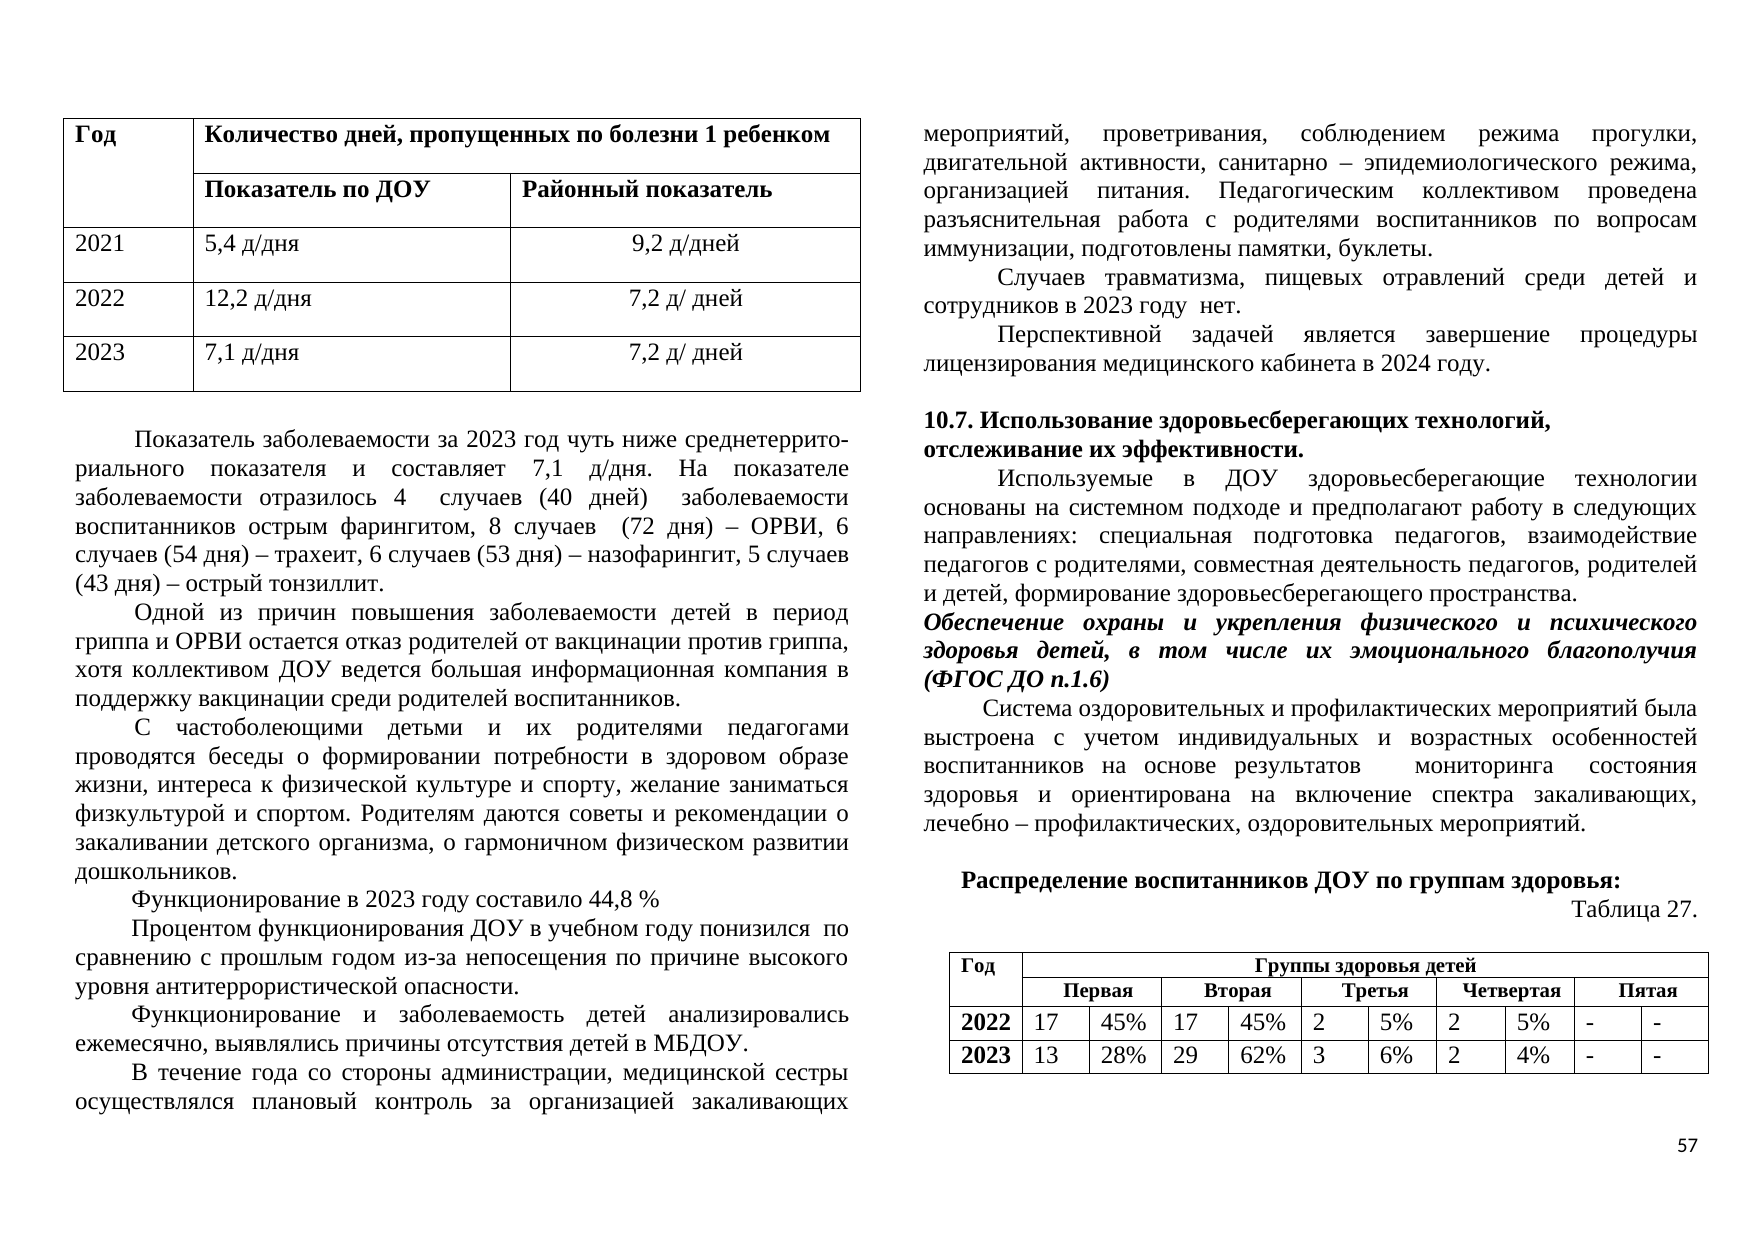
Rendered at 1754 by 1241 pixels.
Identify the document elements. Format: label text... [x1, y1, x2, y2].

text Таблица 27. [923, 894, 1698, 923]
table_cell 5% [1506, 1007, 1574, 1039]
table_cell 2 [1302, 1007, 1368, 1039]
table_cell Четвертая [1437, 978, 1574, 1006]
table_cell 7,1 д/дня [194, 337, 510, 391]
table_cell 6% [1369, 1041, 1436, 1073]
table_cell 2 [1437, 1041, 1505, 1073]
table_cell 2023 [64, 337, 193, 391]
table_cell 45% [1090, 1007, 1161, 1039]
table_header Год [950, 953, 1022, 1006]
table_cell 2023 [950, 1041, 1022, 1073]
text В течение года со стороны администрации, медицинской сестры осуществлялся плановый контроль за организацией закаливающих мероприятий, проветривания, соблюдением режима прогулки, двигательной активности, санитарно – эпидемиологического режима, организацией питания. Педагогическим коллективом проведена разъяснительная работа с родителями воспитанников по вопросам иммунизации, подготовлены памятки, буклеты. [75, 1057, 849, 1114]
table_cell Вторая [1162, 978, 1301, 1006]
table_cell 2021 [64, 228, 193, 282]
text Распределение воспитанников ДОУ по группам здоровья: [961, 866, 1698, 894]
table_cell Показатель по ДОУ [194, 174, 510, 227]
table_header Количество дней, пропущенных по болезни 1 ребенком [194, 119, 860, 173]
table_cell Третья [1302, 978, 1436, 1006]
text Одной из причин повышения заболеваемости детей в период гриппа и ОРВИ остается отказ родителей от вакцинации против гриппа, хотя коллективом ДОУ ведется большая информационная компания в поддержку вакцинации среди родителей воспитанников. [75, 597, 849, 712]
table_cell 29 [1162, 1041, 1228, 1073]
text Процентом функционирования ДОУ в учебном году понизился по сравнению с прошлым годом из-за непосещения по причине высокого уровня антитеррористической опасности. [75, 913, 849, 999]
table_cell 5,4 д/дня [194, 228, 510, 282]
table_cell 62% [1229, 1041, 1301, 1073]
table_cell 13 [1023, 1041, 1089, 1073]
text Функционирование и заболеваемость детей анализировались ежемесячно, выявлялись причины отсутствия детей в МБДОУ. [75, 999, 849, 1057]
table_cell Районный показатель [511, 174, 860, 227]
table_cell 9,2 д/дней [511, 228, 860, 282]
table_cell - [1642, 1007, 1708, 1039]
text Перспективной задачей является завершение процедуры лицензирования медицинского кабинета в 2024 году. [923, 319, 1698, 377]
table_cell 45% [1229, 1007, 1301, 1039]
table_header Группы здоровья детей [1023, 953, 1708, 977]
table_cell Пятая [1575, 978, 1708, 1006]
table_cell 17 [1023, 1007, 1089, 1039]
table_cell 2 [1437, 1007, 1505, 1039]
table_cell 28% [1090, 1041, 1161, 1073]
text Функционирование в 2023 году составило 44,8 % [75, 884, 849, 913]
table_cell 2022 [950, 1007, 1022, 1039]
text С частоболеющими детьми и их родителями педагогами проводятся беседы о формировании потребности в здоровом образе жизни, интереса к физической культуре и спорту, желание заниматься физкультурой и спортом. Родителям даются советы и рекомендации о закаливании детского организма, о гармоничном физическом развитии дошкольников. [75, 712, 849, 884]
text Показатель заболеваемости за 2023 год чуть ниже среднетеррито-риального показателя и составляет 7,1 д/дня. На показателе заболеваемости отразилось 4 случаев (40 дней) заболеваемости воспитанников острым фарингитом, 8 случаев (72 дня) – ОРВИ, 6 случаев (54 дня) – трахеит, 6 случаев (53 дня) – назофарингит, 5 случаев (43 дня) – острый тонзиллит. [75, 424, 849, 597]
table_cell - [1575, 1041, 1641, 1073]
table_cell 7,2 д/ дней [511, 283, 860, 336]
text В течение года со стороны администрации, медицинской сестры осуществлялся плановый контроль за организацией закаливающих мероприятий, проветривания, соблюдением режима прогулки, двигательной активности, санитарно – эпидемиологического режима, организацией питания. Педагогическим коллективом проведена разъяснительная работа с родителями воспитанников по вопросам иммунизации, подготовлены памятки, буклеты. [923, 118, 1698, 262]
text Система оздоровительных и профилактических мероприятий была выстроена с учетом индивидуальных и возрастных особенностей воспитанников на основе результатов мониторинга состояния здоровья и ориентирована на включение спектра закаливающих, лечебно – профилактических, оздоровительных мероприятий. [923, 693, 1698, 837]
table_cell 5% [1369, 1007, 1436, 1039]
table_cell 7,2 д/ дней [511, 337, 860, 391]
table_cell 2022 [64, 283, 193, 336]
text Используемые в ДОУ здоровьесберегающие технологии основаны на системном подходе и предполагают работу в следующих направлениях: специальная подготовка педагогов, взаимодействие педагогов с родителями, совместная деятельность педагогов, родителей и детей, формирование здоровьесберегающего пространства. [923, 463, 1698, 607]
table_cell 17 [1162, 1007, 1228, 1039]
text Случаев травматизма, пищевых отравлений среди детей и сотрудников в 2023 году нет. [923, 262, 1698, 319]
text 10.7. Использование здоровьесберегающих технологий, отслеживание их эффективности. [923, 406, 1698, 463]
table_cell 4% [1506, 1041, 1574, 1073]
table_header Год [64, 119, 193, 227]
text Обеспечение охраны и укрепления физического и психического здоровья детей, в том числе их эмоционального благополучия (ФГОС ДО п.1.6) [923, 607, 1698, 693]
table_cell 12,2 д/дня [194, 283, 510, 336]
table_cell 3 [1302, 1041, 1368, 1073]
table_cell - [1642, 1041, 1708, 1073]
table_cell - [1575, 1007, 1641, 1039]
table_cell Первая [1023, 978, 1161, 1006]
